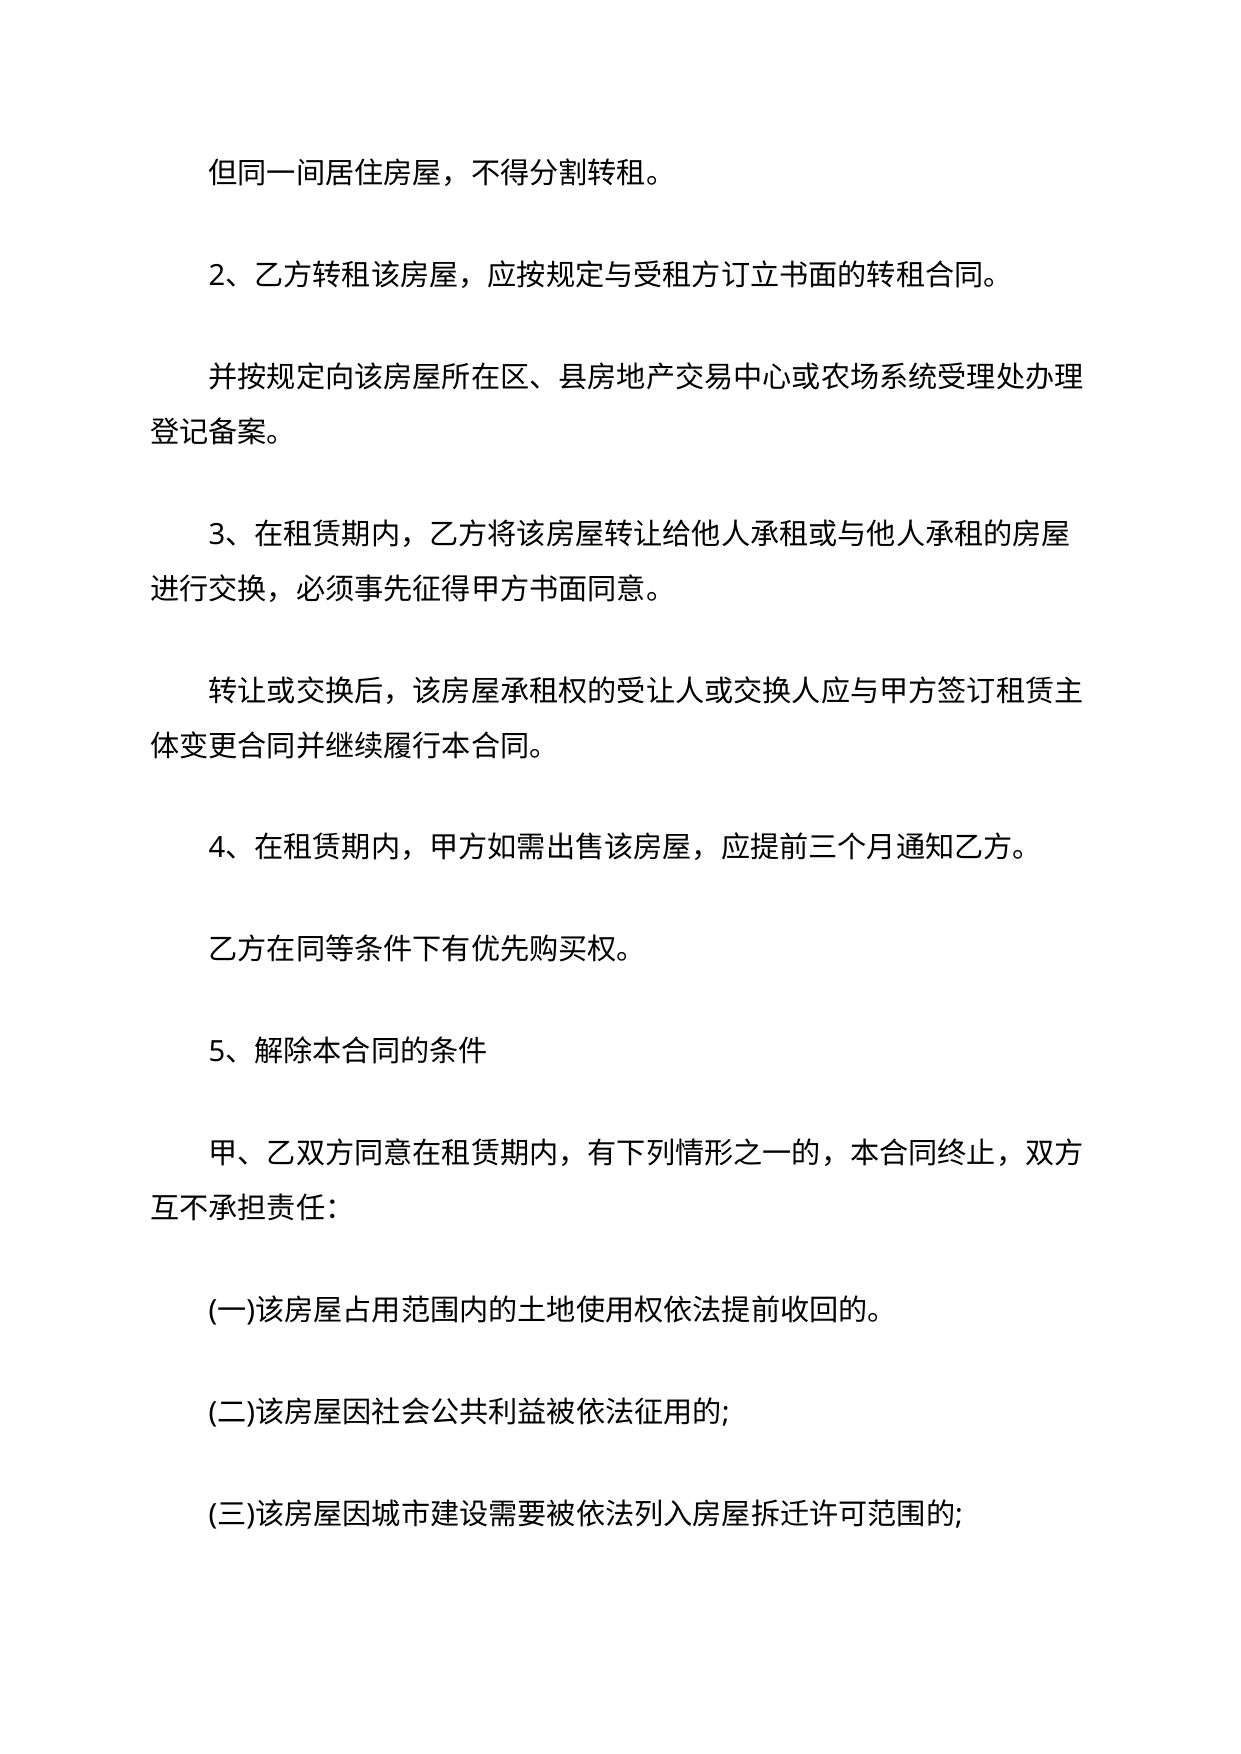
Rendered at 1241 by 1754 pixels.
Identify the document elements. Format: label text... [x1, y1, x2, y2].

text 并按规定向该房屋所在区、县房地产交易中心或农场系统受理处办理登记备案。 [150, 354, 1090, 451]
text 但同一间居住房屋，不得分割转租。 [150, 150, 1090, 192]
text (二)该房屋因社会公共利益被依法征用的; [150, 1388, 1090, 1431]
text 乙方在同等条件下有优先购买权。 [150, 926, 1090, 968]
text 2、乙方转租该房屋，应按规定与受租方订立书面的转租合同。 [150, 252, 1090, 294]
text 4、在租赁期内，甲方如需出售该房屋，应提前三个月通知乙方。 [150, 824, 1090, 866]
text 5、解除本合同的条件 [150, 1028, 1090, 1070]
text (三)该房屋因城市建设需要被依法列入房屋拆迁许可范围的; [150, 1490, 1090, 1533]
text (一)该房屋占用范围内的土地使用权依法提前收回的。 [150, 1286, 1090, 1329]
text 3、在租赁期内，乙方将该房屋转让给他人承租或与他人承租的房屋进行交换，必须事先征得甲方书面同意。 [150, 510, 1090, 608]
text 甲、乙双方同意在租赁期内，有下列情形之一的，本合同终止，双方互不承担责任： [150, 1129, 1090, 1227]
text 转让或交换后，该房屋承租权的受让人或交换人应与甲方签订租赁主体变更合同并继续履行本合同。 [150, 667, 1090, 764]
